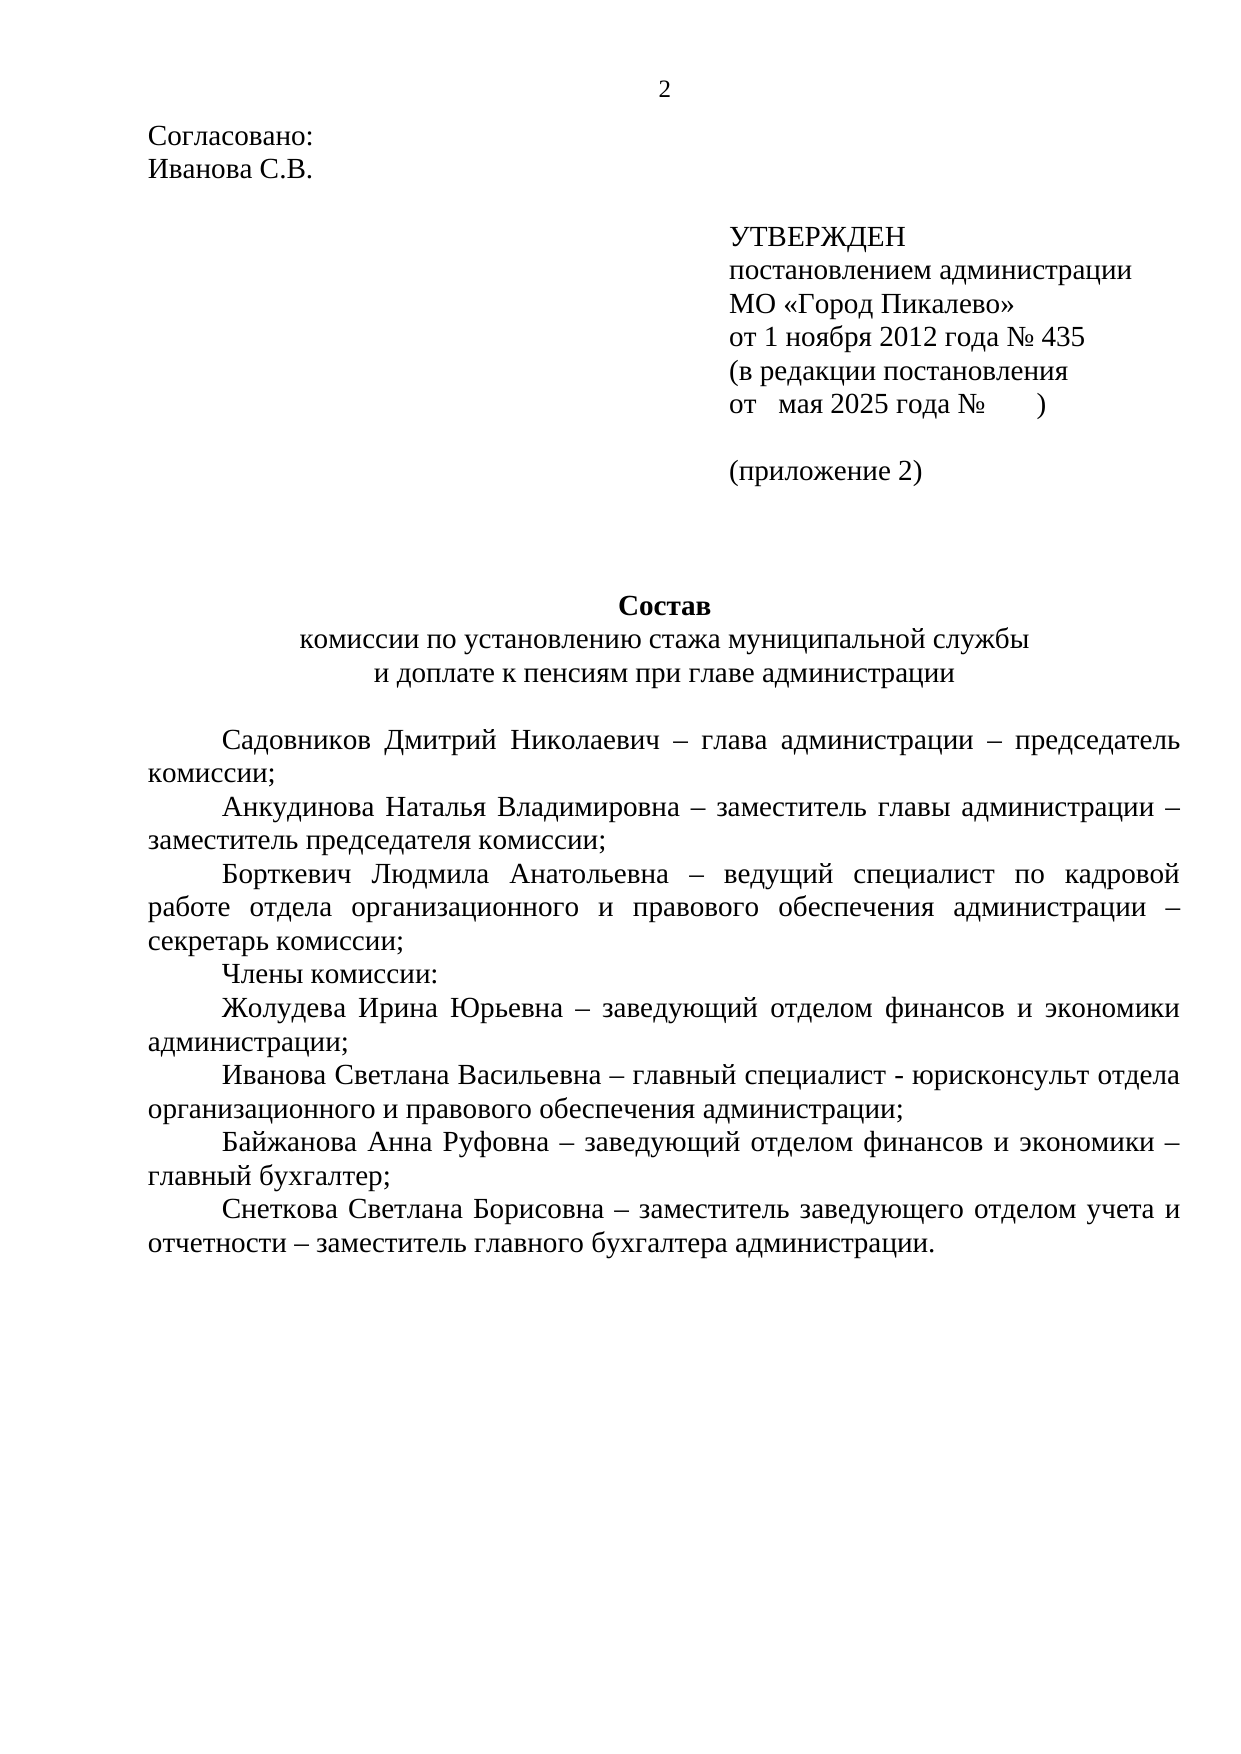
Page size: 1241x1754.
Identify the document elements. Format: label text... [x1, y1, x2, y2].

text УТВЕРЖДЕН [655, 219, 1181, 252]
text постановлением администрации [148, 252, 1181, 286]
text МО «Город Пикалево» [148, 286, 1181, 319]
text (приложение 2) [148, 453, 1181, 487]
text от мая 2025 года № ) [148, 386, 1181, 420]
text и доплате к пенсиям при главе администрации [148, 655, 1181, 688]
text Иванова Светлана Васильевна – главный специалист - юрисконсульт отдела организационного и правового обеспечения администрации; [148, 1057, 1181, 1124]
text Садовников Дмитрий Николаевич – глава администрации – председатель комиссии; [148, 722, 1181, 789]
text от 1 ноября 2012 года № 435 [148, 319, 1181, 353]
text Состав [148, 588, 1181, 621]
text Согласовано: [148, 118, 1181, 152]
text Снеткова Светлана Борисовна – заместитель заведующего отделом учета и отчетности – заместитель главного бухгалтера администрации. [148, 1191, 1181, 1258]
text Жолудева Ирина Юрьевна – заведующий отделом финансов и экономики администрации; [148, 990, 1181, 1057]
text комиссии по установлению стажа муниципальной службы [148, 621, 1181, 655]
text Борткевич Людмила Анатольевна – ведущий специалист по кадровой работе отдела организационного и правового обеспечения администрации – секретарь комиссии; [148, 856, 1181, 957]
text Байжанова Анна Руфовна – заведующий отделом финансов и экономики – главный бухгалтер; [148, 1124, 1181, 1191]
text Анкудинова Наталья Владимировна – заместитель главы администрации – заместитель председателя комиссии; [148, 789, 1181, 856]
text Иванова С.В. [148, 152, 1181, 185]
text (в редакции постановления [148, 353, 1181, 386]
text Члены комиссии: [148, 957, 1181, 990]
